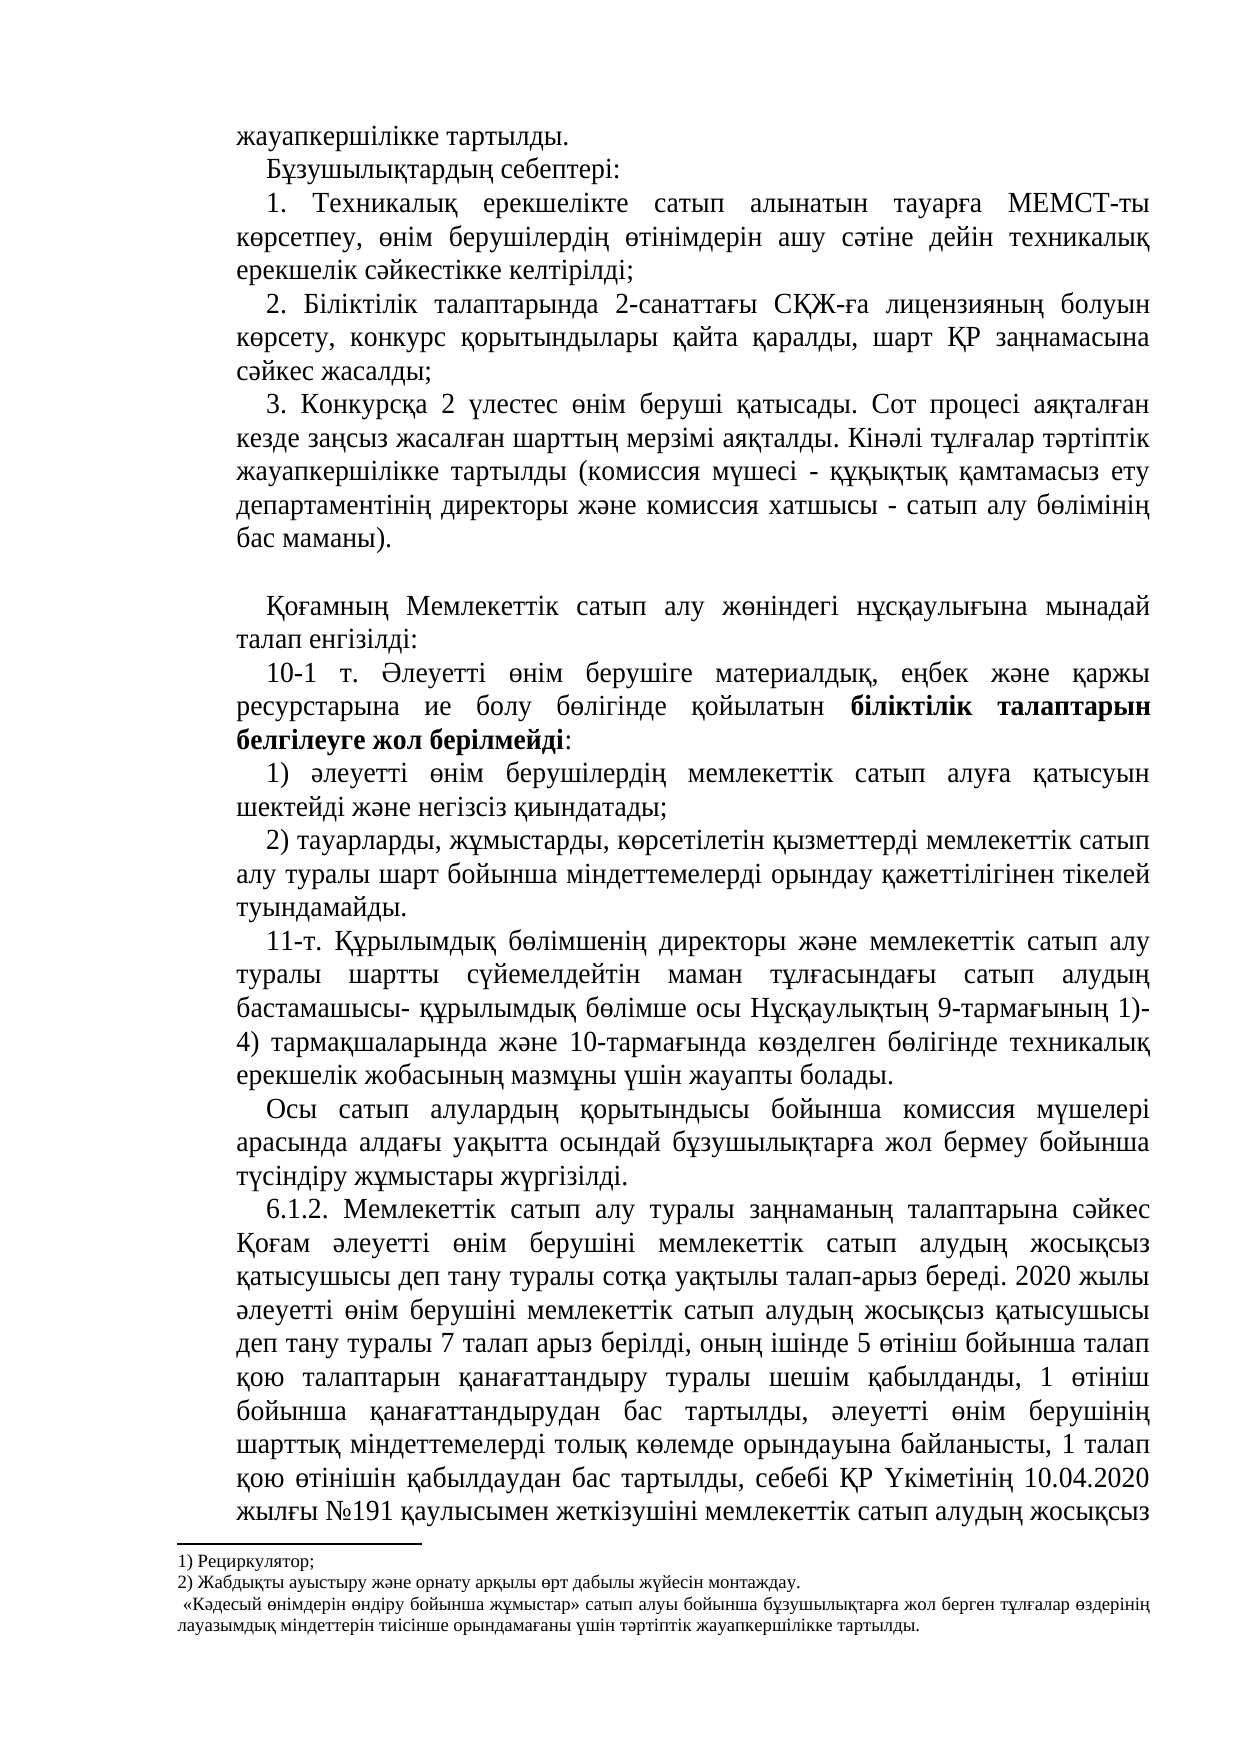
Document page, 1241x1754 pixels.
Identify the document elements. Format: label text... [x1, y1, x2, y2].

text Қоғамның Мемлекеттік сатып алу жөніндегі нұсқаулығына мынадай талап енгізілді: [236, 588, 1151, 655]
text Бұзушылықтардың себептері: [236, 152, 1151, 185]
text 11-т. Құрылымдық бөлімшенің директоры және мемлекеттік сатып алу туралы шартты сүйемелдейтін маман тұлғасындағы сатып алудың бастамашысы- құрылымдық бөлімше осы Нұсқаулықтың 9-тармағының 1)-4) тармақшаларында және 10-тармағында көзделген бөлігінде техникалық ерекшелік жобасының мазмұны үшін жауапты болады. [236, 923, 1151, 1091]
text 2) тауарларды, жұмыстарды, көрсетілетін қызметтерді мемлекеттік сатып алу туралы шарт бойынша міндеттемелерді орындау қажеттілігінен тікелей туындамайды. [236, 822, 1151, 923]
text 1. Техникалық ерекшелікте сатып алынатын тауарға МЕМСТ-ты көрсетпеу, өнім берушілердің өтінімдерін ашу сәтіне дейін техникалық ерекшелік сәйкестікке келтірілді; [236, 185, 1151, 286]
text 3. Конкурсқа 2 үлестес өнім беруші қатысады. Сот процесі аяқталған кезде заңсыз жасалған шарттың мерзімі аяқталды. Кінәлі тұлғалар тәртіптік жауапкершілікке тартылды (комиссия мүшесі - құқықтық қамтамасыз ету департаментінің директоры және комиссия хатшысы - сатып алу бөлімінің бас маманы). [236, 386, 1151, 554]
text 2. Біліктілік талаптарында 2-санаттағы СҚЖ-ға лицензияның болуын көрсету, конкурс қорытындылары қайта қаралды, шарт ҚР заңнамасына сәйкес жасалды; [236, 286, 1151, 386]
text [236, 1191, 1151, 1527]
text Осы сатып алулардың қорытындысы бойынша комиссия мүшелері арасында алдағы уақытта осындай бұзушылықтарға жол бермеу бойынша түсіндіру жұмыстары жүргізілді. [236, 1091, 1151, 1191]
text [236, 118, 1151, 152]
text 10-1 т. Әлеуетті өнім берушіге материалдық, еңбек және қаржы ресурстарына ие болу бөлігінде қойылатын біліктілік талаптарын белгілеуге жол берілмейді: [236, 655, 1151, 755]
text 1) әлеуетті өнім берушілердің мемлекеттік сатып алуға қатысуын шектейді және негізсіз қиындатады; [236, 755, 1151, 822]
